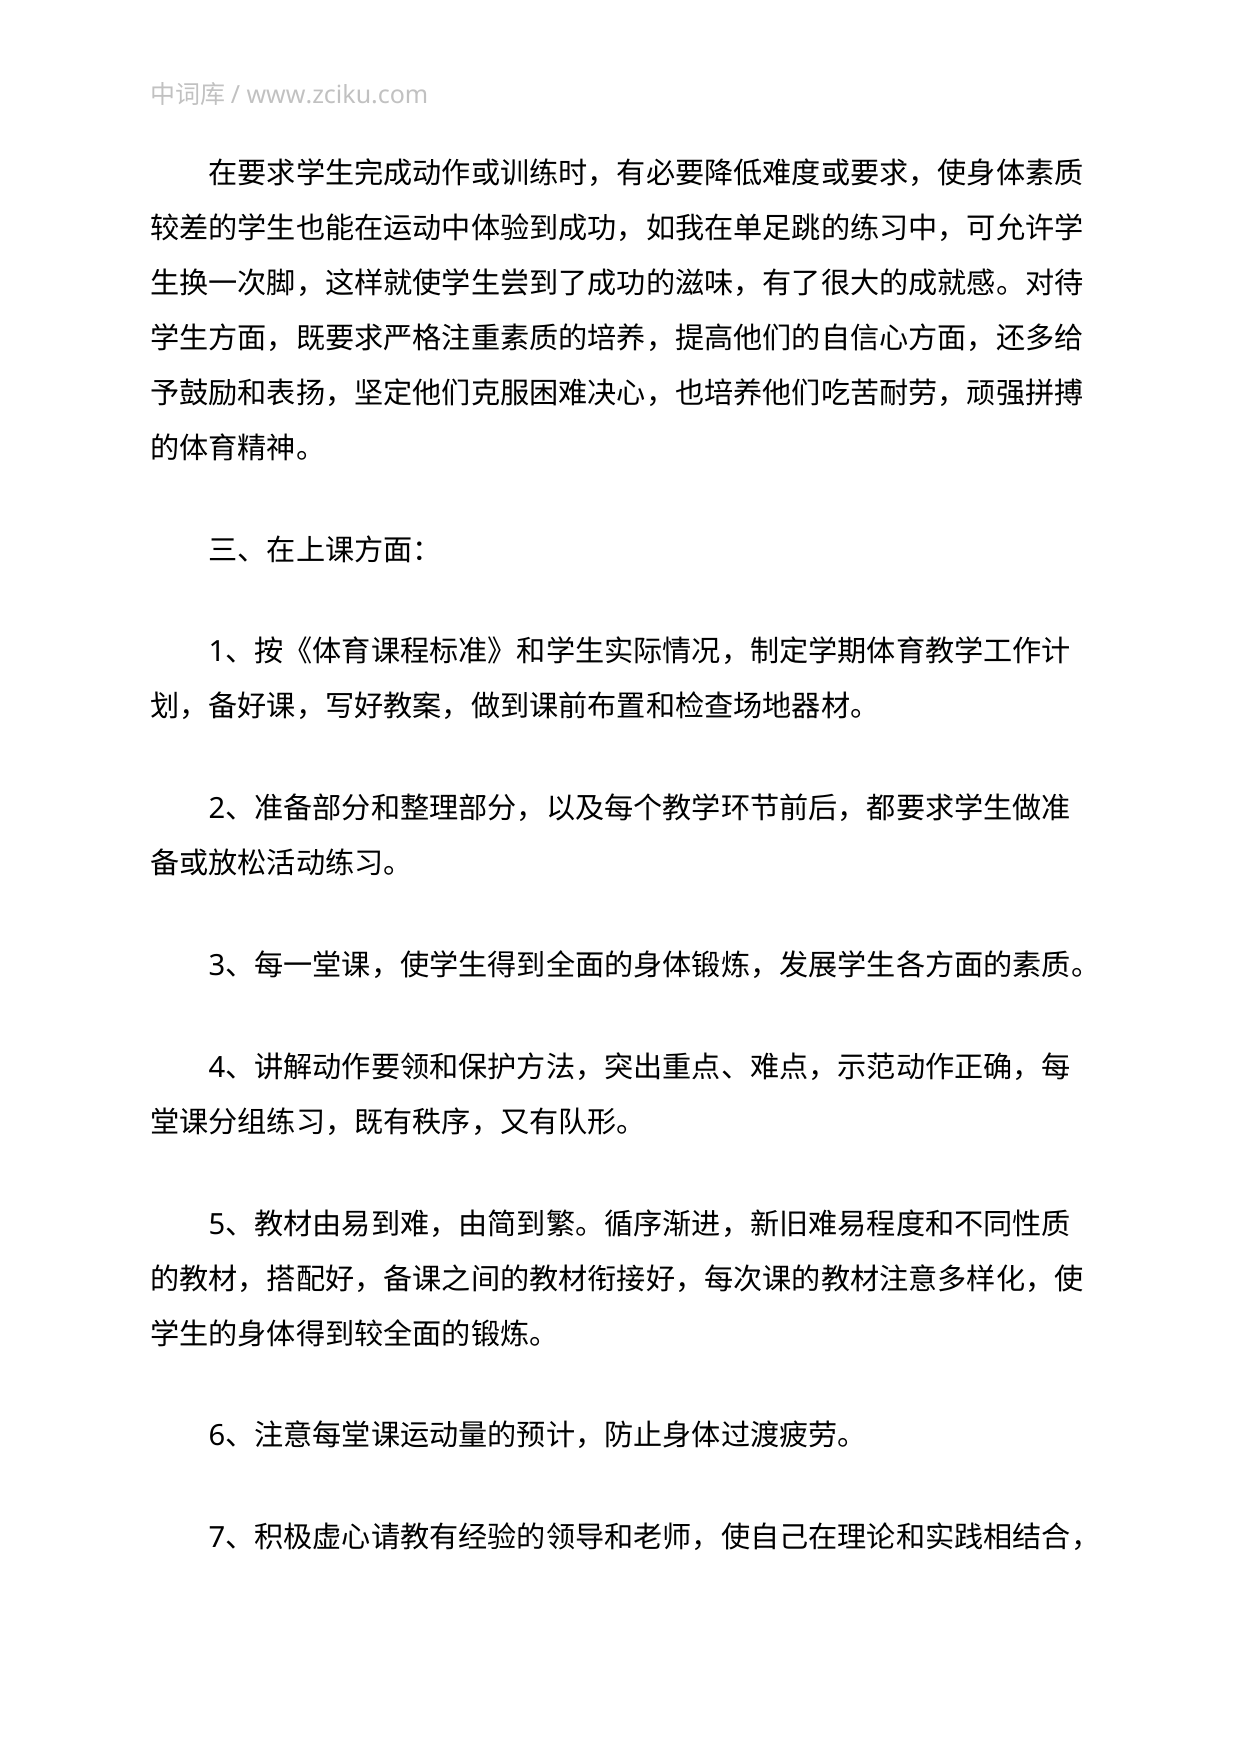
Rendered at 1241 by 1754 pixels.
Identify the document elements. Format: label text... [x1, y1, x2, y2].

text 2、准备部分和整理部分，以及每个教学环节前后，都要求学生做准备或放松活动练习。 [150, 785, 1090, 882]
text 1、按《体育课程标准》和学生实际情况，制定学期体育教学工作计划，备好课，写好教案，做到课前布置和检查场地器材。 [150, 628, 1090, 725]
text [150, 1514, 1090, 1556]
text 三、在上课方面： [150, 526, 1090, 568]
text 在要求学生完成动作或训练时，有必要降低难度或要求，使身体素质较差的学生也能在运动中体验到成功，如我在单足跳的练习中，可允许学生换一次脚，这样就使学生尝到了成功的滋味，有了很大的成就感。对待学生方面，既要求严格注重素质的培养，提高他们的自信心方面，还多给予鼓励和表扬，坚定他们克服困难决心，也培养他们吃苦耐劳，顽强拼搏的体育精神。 [150, 150, 1090, 467]
text 3、每一堂课，使学生得到全面的身体锻炼，发展学生各方面的素质。 [150, 942, 1090, 984]
text 6、注意每堂课运动量的预计，防止身体过渡疲劳。 [150, 1412, 1090, 1454]
text 4、讲解动作要领和保护方法，突出重点、难点，示范动作正确，每堂课分组练习，既有秩序，又有队形。 [150, 1043, 1090, 1141]
text 5、教材由易到难，由简到繁。循序渐进，新旧难易程度和不同性质的教材，搭配好，备课之间的教材衔接好，每次课的教材注意多样化，使学生的身体得到较全面的锻炼。 [150, 1200, 1090, 1352]
